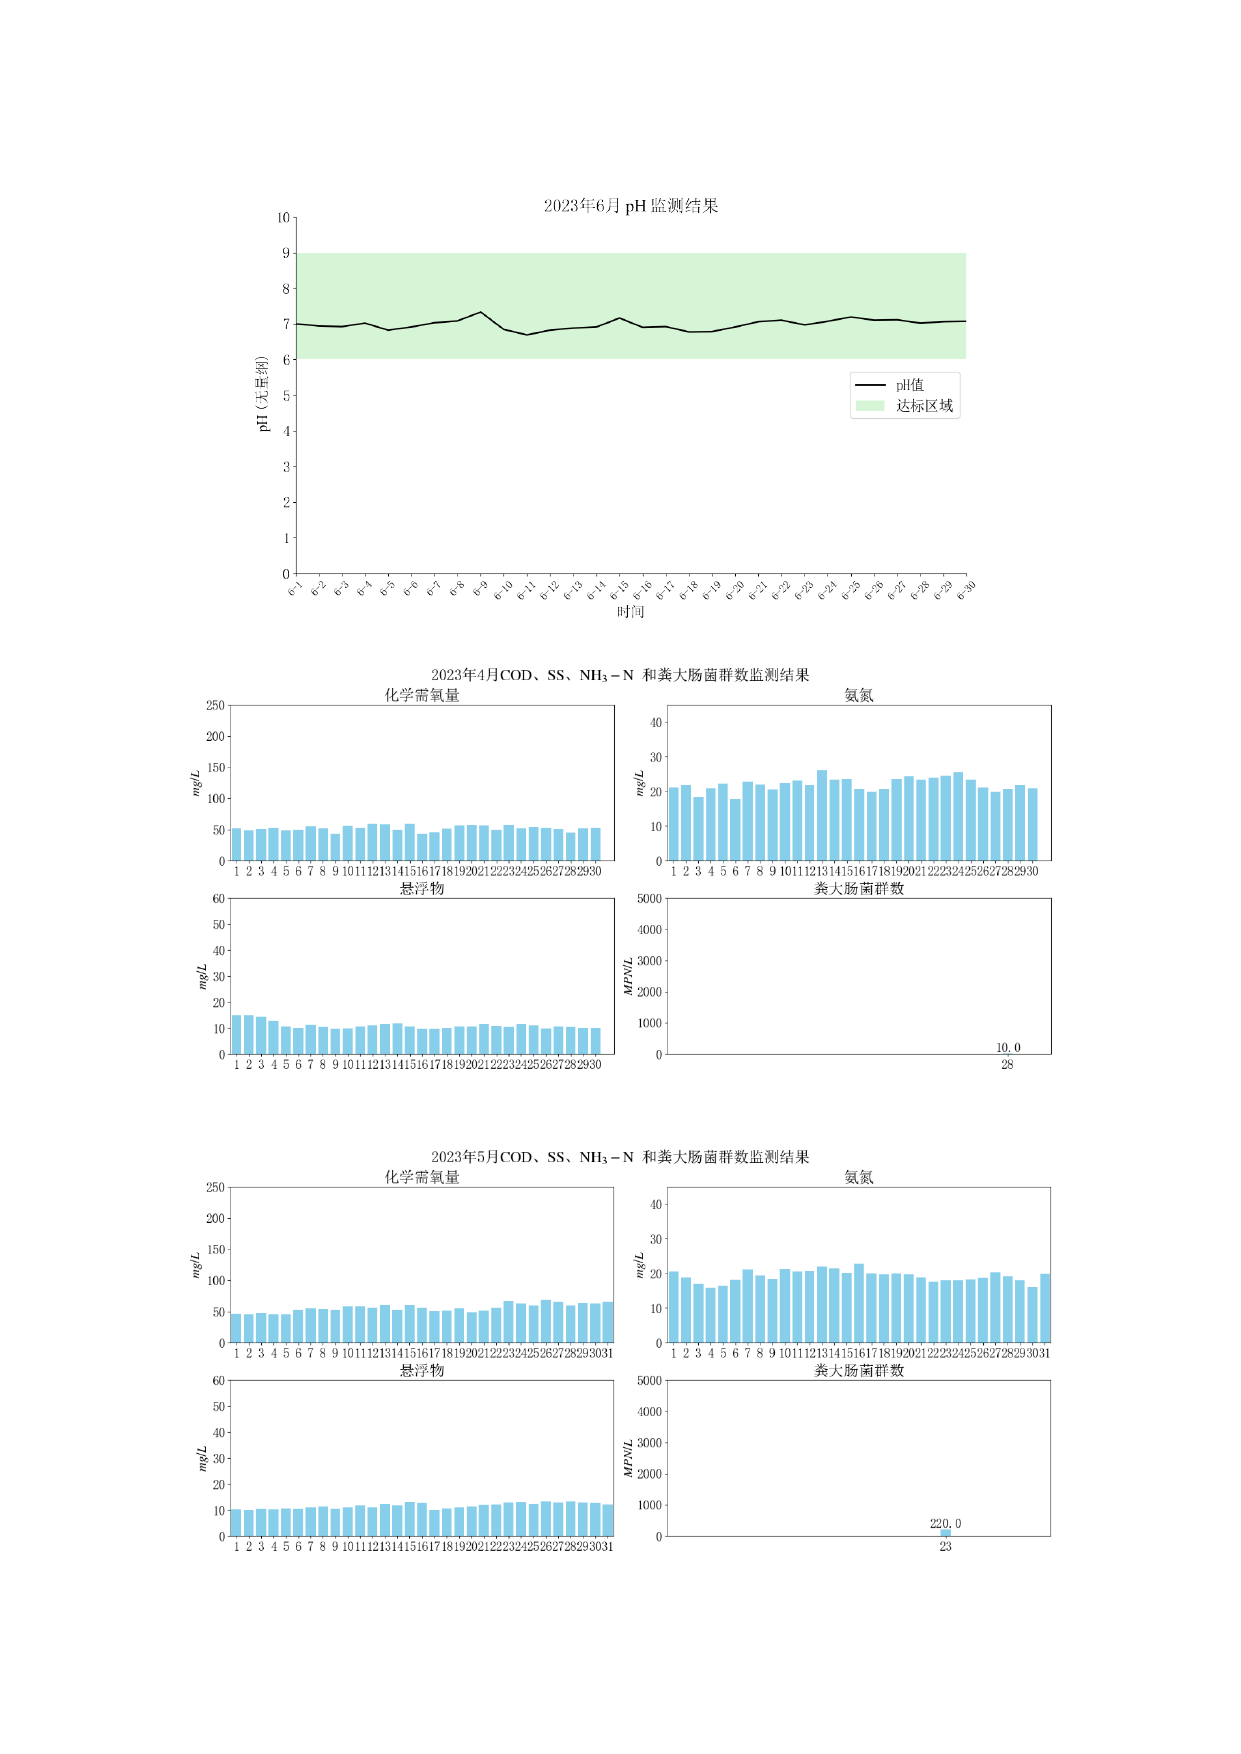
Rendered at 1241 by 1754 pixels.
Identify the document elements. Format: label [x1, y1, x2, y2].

picture [187, 664, 1053, 1072]
picture [187, 162, 1053, 624]
picture [187, 1146, 1053, 1554]
